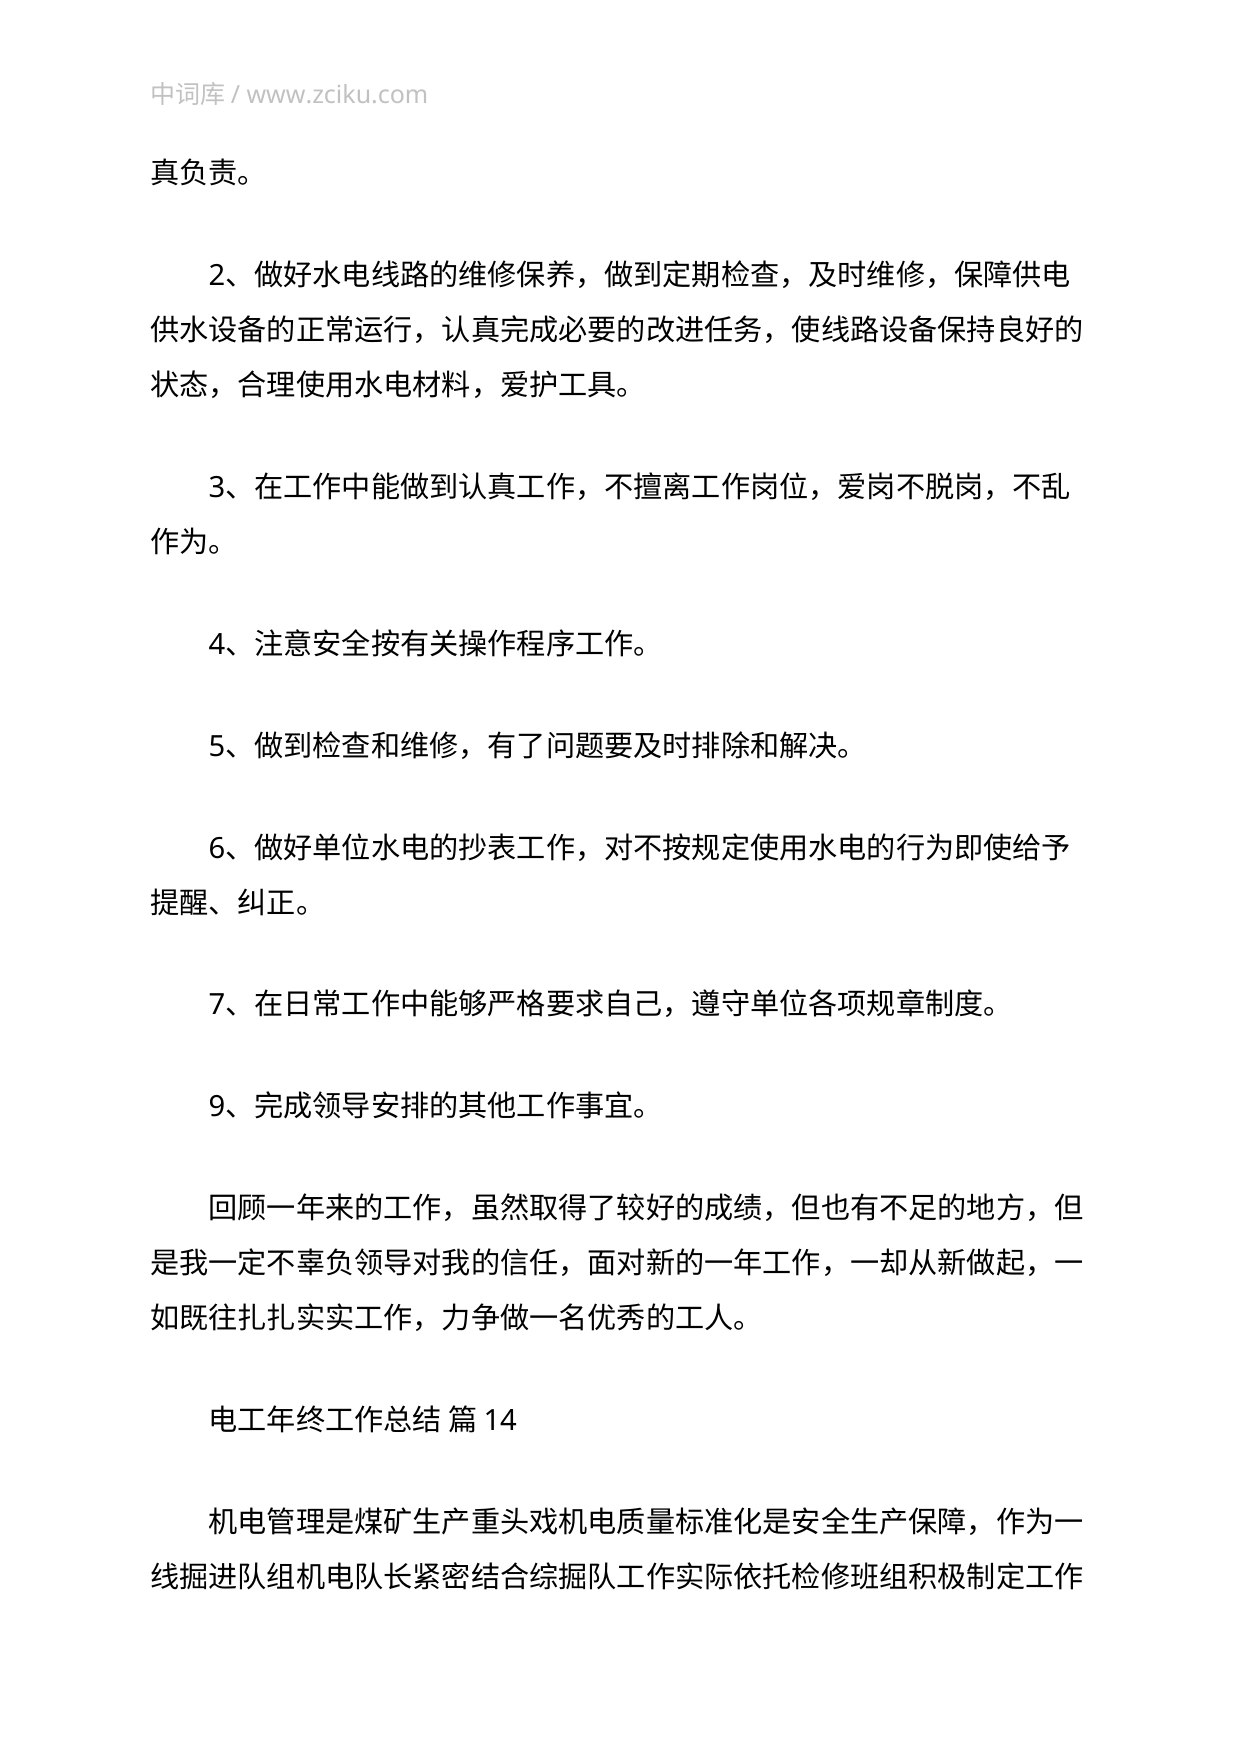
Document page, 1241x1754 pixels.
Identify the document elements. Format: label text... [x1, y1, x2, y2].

text 7、在日常工作中能够严格要求自己，遵守单位各项规章制度。 [150, 981, 1090, 1023]
text 9、完成领导安排的其他工作事宜。 [150, 1083, 1090, 1125]
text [150, 150, 1090, 192]
text 6、做好单位水电的抄表工作，对不按规定使用水电的行为即使给予提醒、纠正。 [150, 824, 1090, 921]
text 3、在工作中能做到认真工作，不擅离工作岗位，爱岗不脱岗，不乱作为。 [150, 463, 1090, 561]
text 5、做到检查和维修，有了问题要及时排除和解决。 [150, 722, 1090, 764]
text 2、做好水电线路的维修保养，做到定期检查，及时维修，保障供电供水设备的正常运行，认真完成必要的改进任务，使线路设备保持良好的状态，合理使用水电材料，爱护工具。 [150, 252, 1090, 404]
text 4、注意安全按有关操作程序工作。 [150, 620, 1090, 663]
text 电工年终工作总结 篇14 [150, 1396, 1090, 1439]
text 回顾一年来的工作，虽然取得了较好的成绩，但也有不足的地方，但是我一定不辜负领导对我的信任，面对新的一年工作，一却从新做起，一如既往扎扎实实工作，力争做一名优秀的工人。 [150, 1185, 1090, 1337]
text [150, 1498, 1090, 1596]
